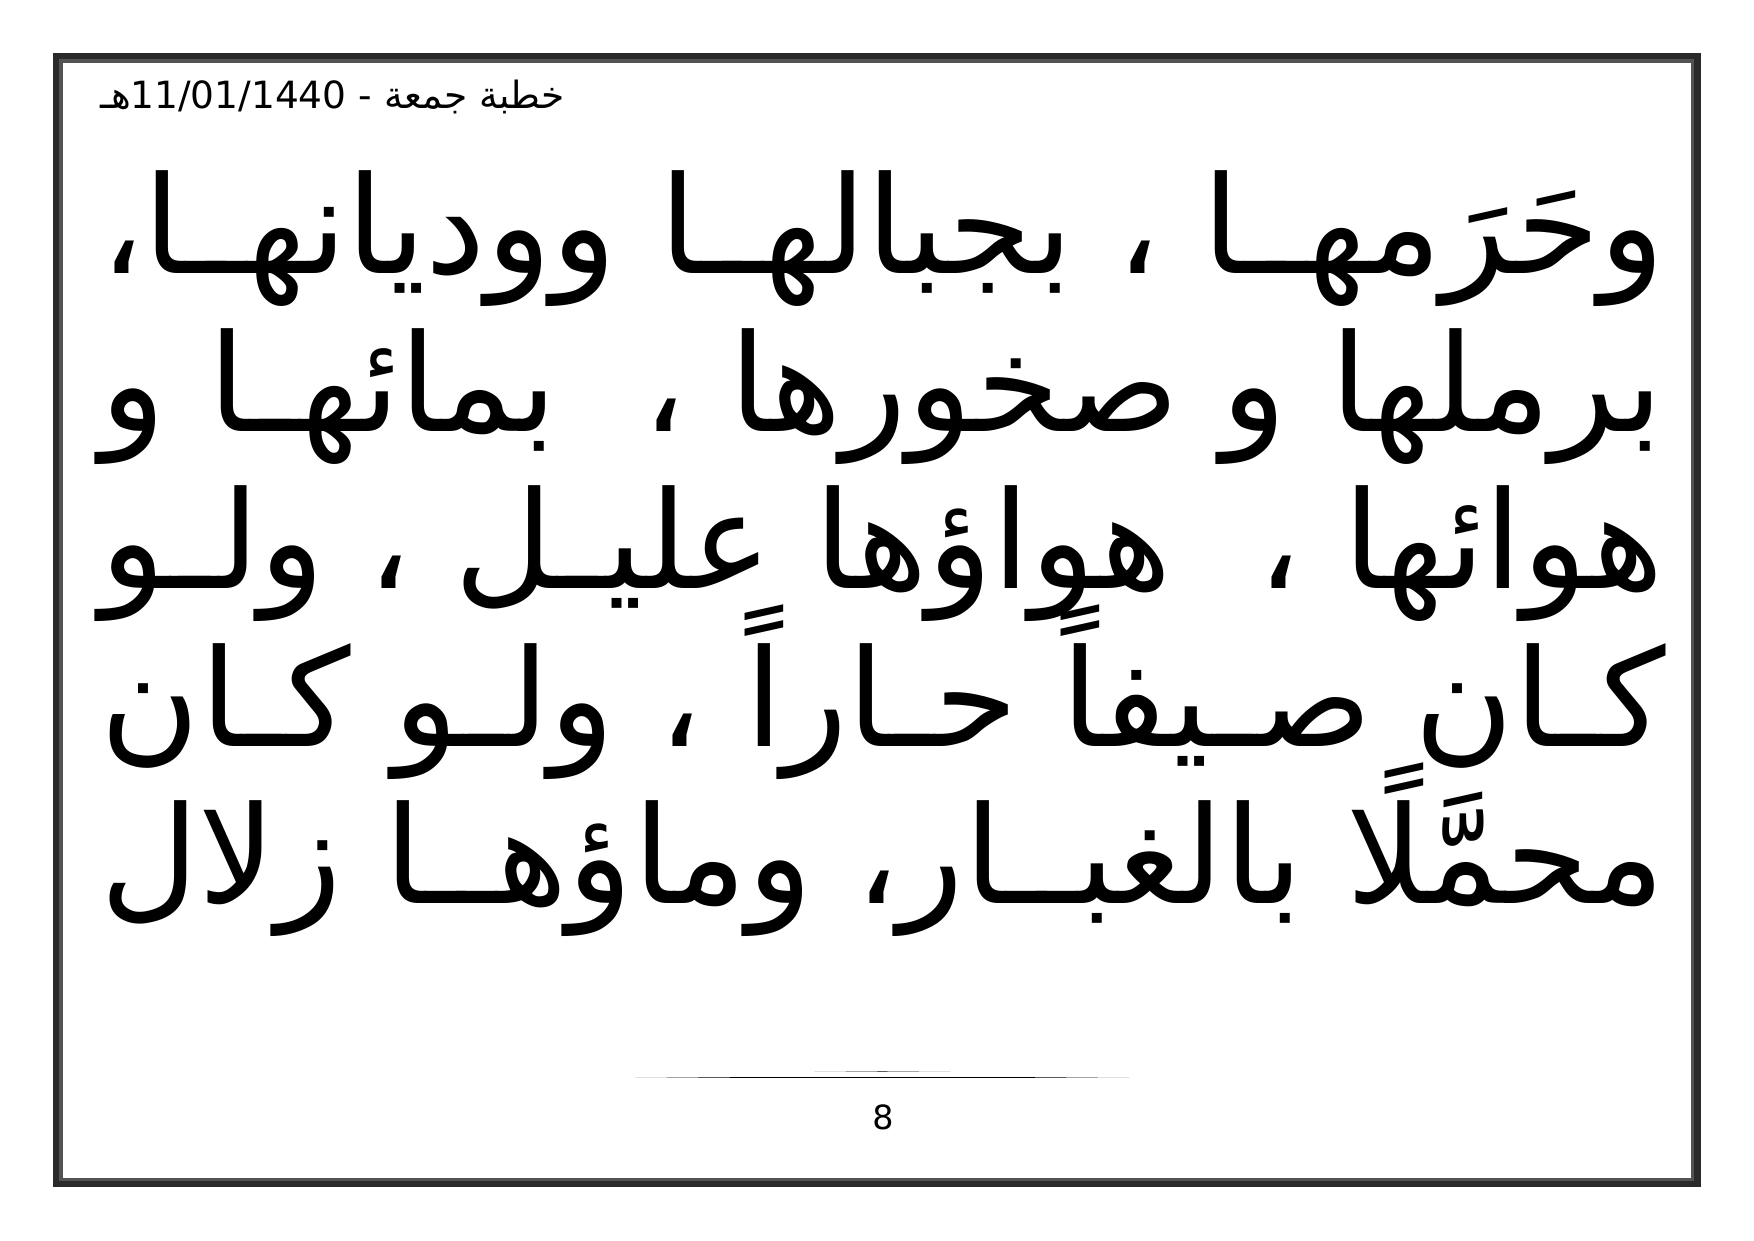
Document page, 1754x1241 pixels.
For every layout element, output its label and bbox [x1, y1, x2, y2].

text [100, 148, 1665, 936]
